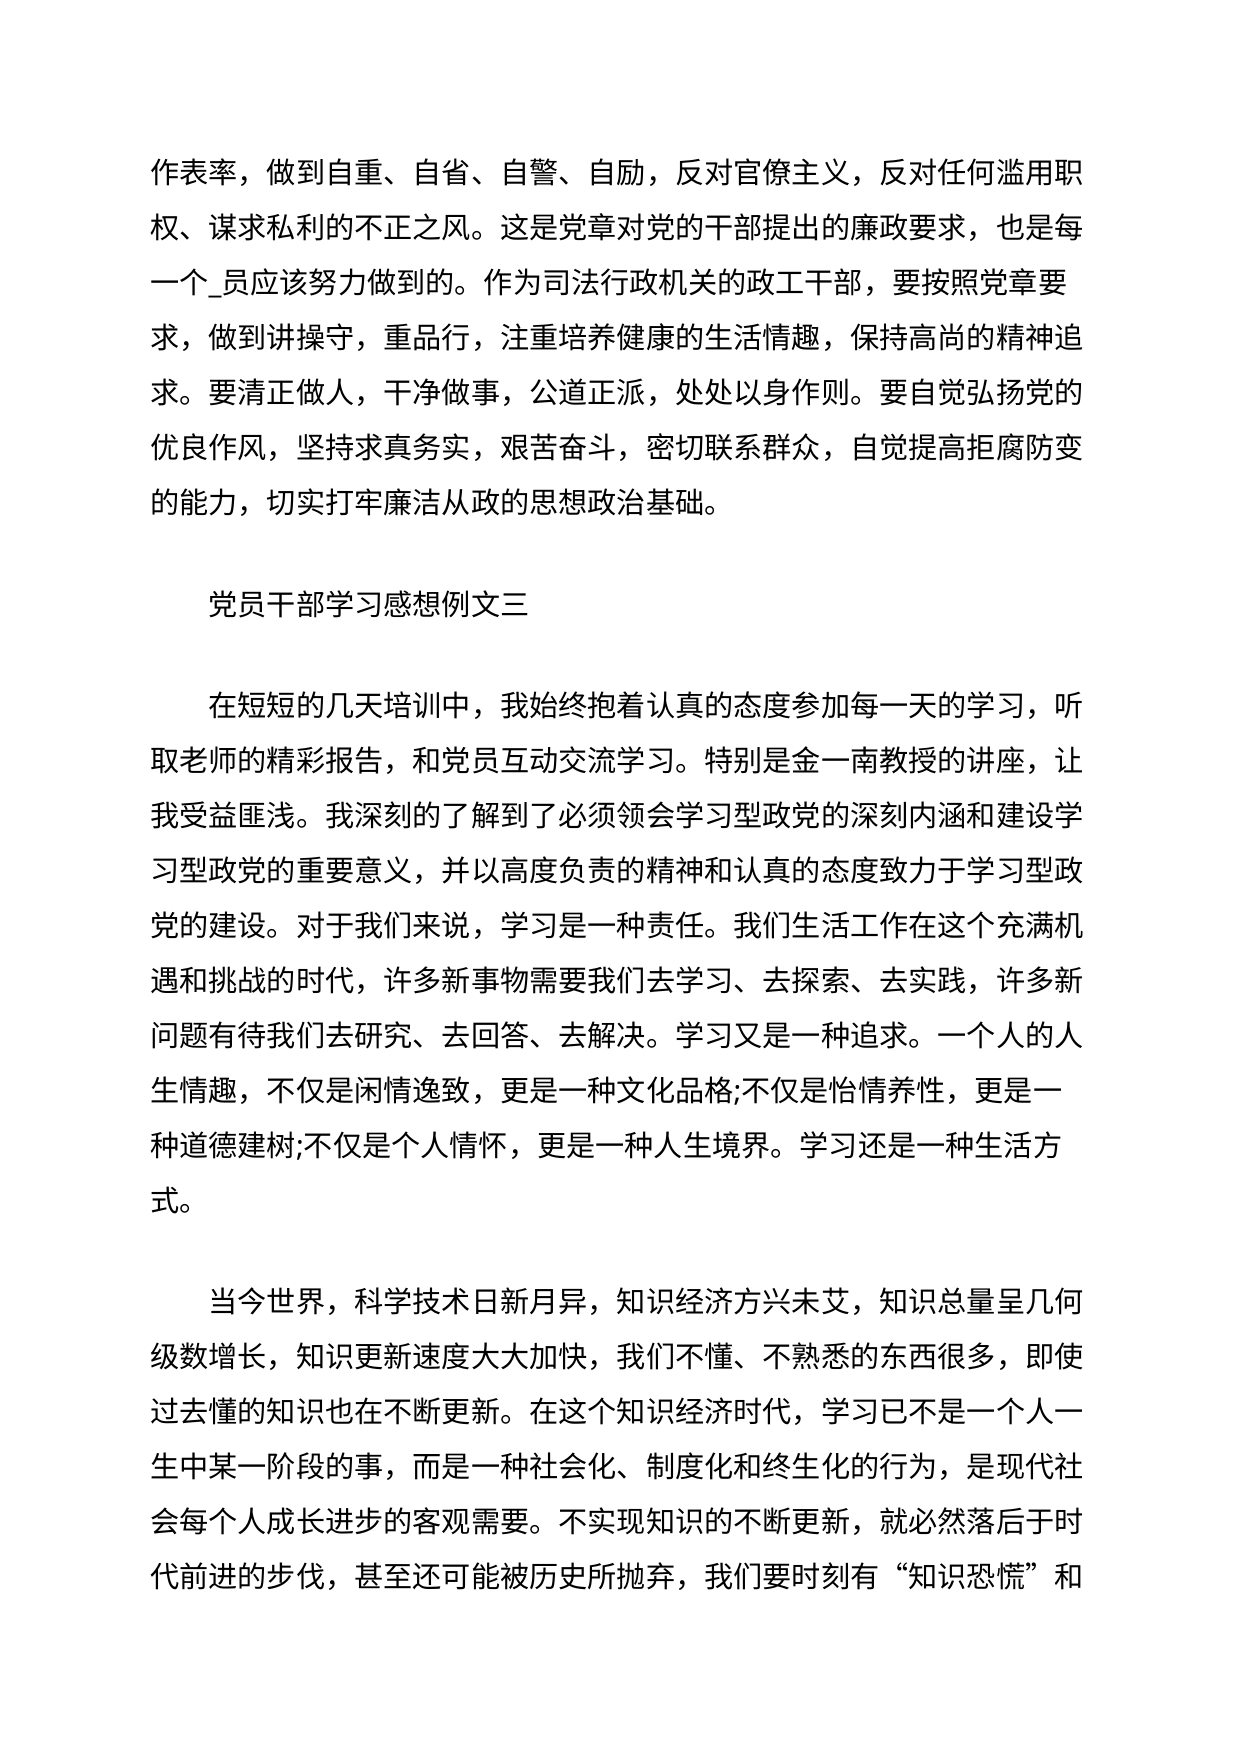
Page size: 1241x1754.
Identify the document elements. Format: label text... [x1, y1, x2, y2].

text 党员干部学习感想例文三 [150, 581, 1090, 623]
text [150, 150, 1090, 522]
text 在短短的几天培训中，我始终抱着认真的态度参加每一天的学习，听取老师的精彩报告，和党员互动交流学习。特别是金一南教授的讲座，让我受益匪浅。我深刻的了解到了必须领会学习型政党的深刻内涵和建设学习型政党的重要意义，并以高度负责的精神和认真的态度致力于学习型政党的建设。对于我们来说，学习是一种责任。我们生活工作在这个充满机遇和挑战的时代，许多新事物需要我们去学习、去探索、去实践，许多新问题有待我们去研究、去回答、去解决。学习又是一种追求。一个人的人生情趣，不仅是闲情逸致，更是一种文化品格;不仅是怡情养性，更是一种道德建树;不仅是个人情怀，更是一种人生境界。学习还是一种生活方式。 [150, 683, 1090, 1219]
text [150, 1279, 1090, 1596]
